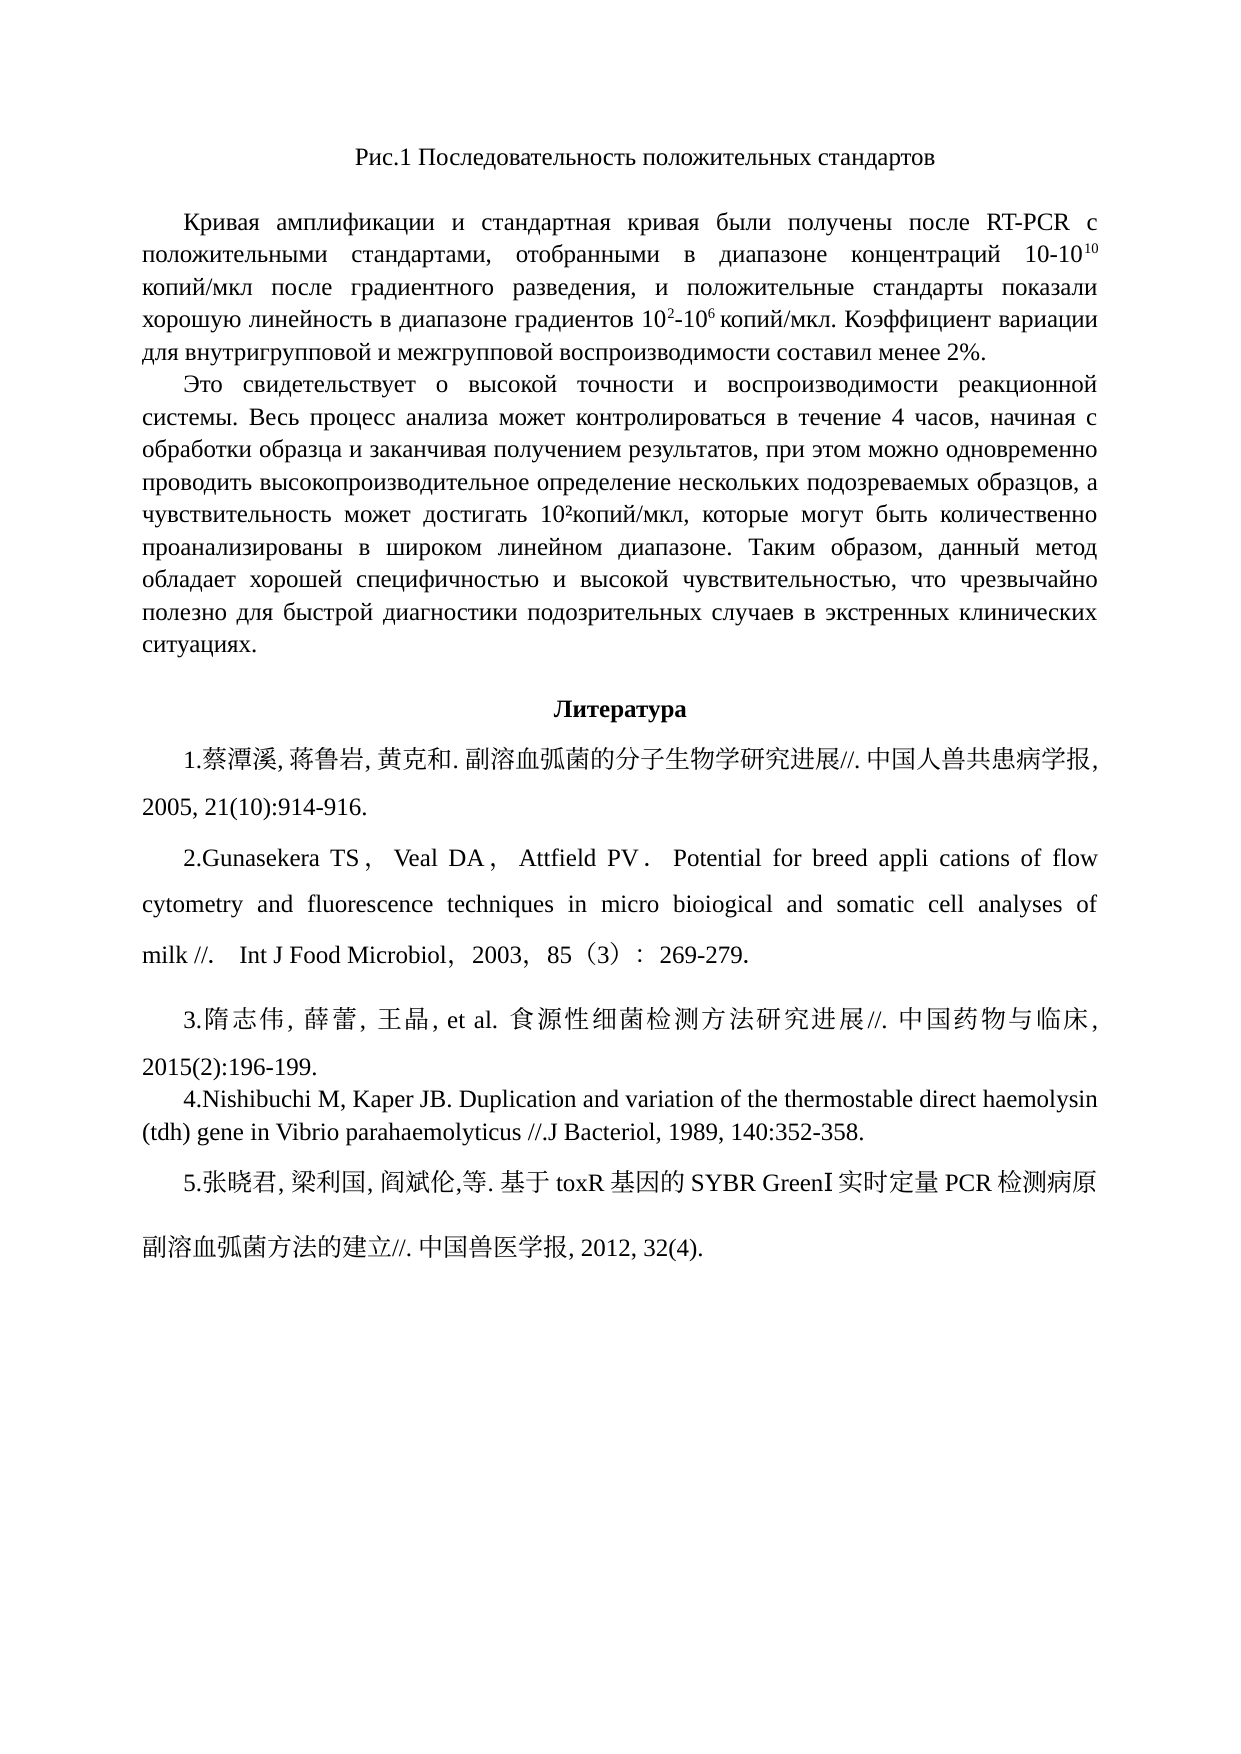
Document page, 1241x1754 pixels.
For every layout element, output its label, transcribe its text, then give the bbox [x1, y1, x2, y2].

text Рис.1 Последовательность положительных стандартов [142, 140, 1098, 173]
text 2.Gunasekera TS，Veal DA，Attfield PV．Potential for breed appli cations of flow cytometry and fluorescence techniques in micro bioiogical and somatic cell analyses of milk //． Int J Food Microbiol，2003，85（3）：269-279． [142, 823, 1098, 985]
text 4.Nishibuchi M, Kaper JB. Duplication and variation of the thermostable direct haemolysin (tdh) gene in Vibrio parahaemolyticus //.J Bacteriol, 1989, 140:352-358. [142, 1083, 1098, 1148]
text 5.张晓君, 梁利国, 阎斌伦,等. 基于toxR基因的SYBR GreenⅠ实时定量PCR检测病原副溶血弧菌方法的建立//. 中国兽医学报, 2012, 32(4). [142, 1148, 1098, 1278]
text Кривая амплификации и стандартная кривая были получены после RT-PCR с положительными стандартами, отобранными в диапазоне концентраций 10-1010 копий/мкл после градиентного разведения, и положительные стандарты показали хорошую линейность в диапазоне градиентов 102-106 копий/мкл. Коэффициент вариации для внутригрупповой и межгрупповой воспроизводимости составил менее 2%. [142, 205, 1098, 368]
text Литература [142, 693, 1098, 725]
text 1.蔡潭溪, 蒋鲁岩, 黄克和. 副溶血弧菌的分子生物学研究进展//. 中国人兽共患病学报, 2005, 21(10):914-916. [142, 725, 1098, 823]
text Это свидетельствует о высокой точности и воспроизводимости реакционной системы. Весь процесс анализа может контролироваться в течение 4 часов, начиная с обработки образца и заканчивая получением результатов, при этом можно одновременно проводить высокопроизводительное определение нескольких подозреваемых образцов, а чувствительность может достигать 10²копий/мкл, которые могут быть количественно проанализированы в широком линейном диапазоне. Таким образом, данный метод обладает хорошей специфичностью и высокой чувствительностью, что чрезвычайно полезно для быстрой диагностики подозрительных случаев в экстренных клинических ситуациях. [142, 368, 1098, 660]
text 3.隋志伟, 薛蕾, 王晶, et al. 食源性细菌检测方法研究进展//. 中国药物与临床, 2015(2):196-199. [142, 985, 1098, 1083]
